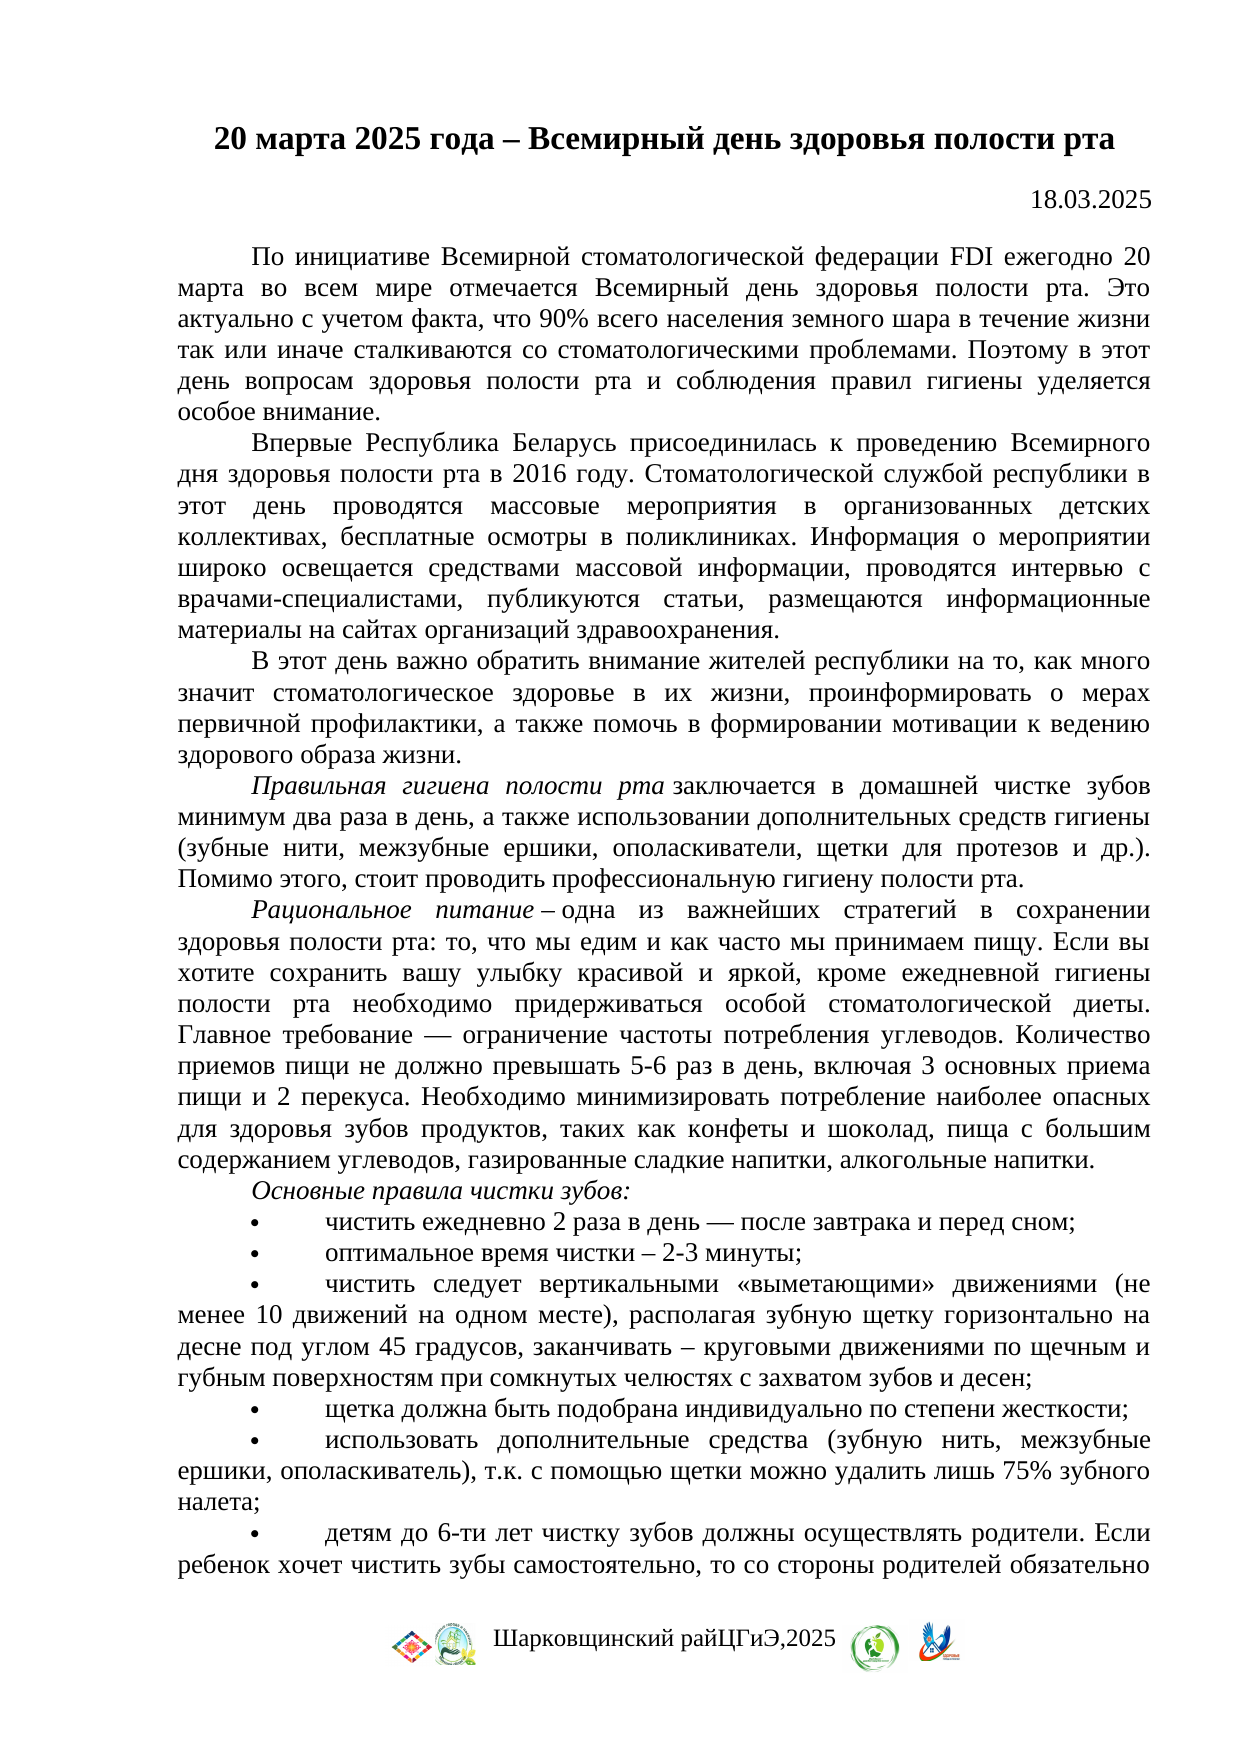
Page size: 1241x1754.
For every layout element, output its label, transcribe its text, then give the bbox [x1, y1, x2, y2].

list щетка должна быть подобрана индивидуально по степени жесткости; [177, 1392, 1152, 1423]
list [177, 1517, 1152, 1579]
text В этот день важно обратить внимание жителей республики на то, как много значит стоматологическое здоровье в их жизни, проинформировать о мерах первичной профилактики, а также помочь в формировании мотивации к ведению здорового образа жизни. [177, 644, 1152, 769]
list чистить следует вертикальными «выметающими» движениями (не менее 10 движений на одном месте), располагая зубную щетку горизонтально на десне под углом 45 градусов, заканчивать – круговыми движениями по щечным и губным поверхностям при сомкнутых челюстях с захватом зубов и десен; [177, 1267, 1152, 1392]
list использовать дополнительные средства (зубную нить, межзубные ершики, ополаскиватель), т.к. с помощью щетки можно удалить лишь 75% зубного налета; [177, 1423, 1152, 1517]
text Основные правила чистки зубов: [177, 1174, 1152, 1205]
picture [385, 1623, 476, 1668]
list оптимальное время чистки – 2-3 минуты; [177, 1236, 1152, 1267]
text 20 марта 2025 года – Всемирный день здоровья полости рта [177, 118, 1152, 156]
text Правильная гигиена полости рта заключается в домашней чистке зубов минимум два раза в день, а также использовании дополнительных средств гигиены (зубные нити, межзубные ершики, ополаскиватели, щетки для протезов и др.). Помимо этого, стоит проводить профессиональную гигиену полости рта. [177, 769, 1152, 894]
picture [908, 1619, 965, 1661]
text По инициативе Всемирной стоматологической федерации FDI ежегодно 20 марта во всем мире отмечается Всемирный день здоровья полости рта. Это актуально с учетом факта, что 90% всего населения земного шара в течение жизни так или иначе сталкиваются со стоматологическими проблемами. Поэтому в этот день вопросам здоровья полости рта и соблюдения правил гигиены уделяется особое внимание. [177, 239, 1152, 426]
list чистить ежедневно 2 раза в день — после завтрака и перед сном; [177, 1205, 1152, 1236]
text Впервые Республика Беларусь присоединилась к проведению Всемирного дня здоровья полости рта в 2016 году. Стоматологической службой республики в этот день проводятся массовые мероприятия в организованных детских коллективах, бесплатные осмотры в поликлиниках. Информация о мероприятии широко освещается средствами массовой информации, проводятся интервью с врачами-специалистами, публикуются статьи, размещаются информационные материалы на сайтах организаций здравоохранения. [177, 426, 1152, 644]
text 18.03.2025 [177, 183, 1152, 214]
text Рациональное питание – одна из важнейших стратегий в сохранении здоровья полости рта: то, что мы едим и как часто мы принимаем пищу. Если вы хотите сохранить вашу улыбку красивой и яркой, кроме ежедневной гигиены полости рта необходимо придерживаться особой стоматологической диеты. Главное требование — ограничение частоты потребления углеводов. Количество приемов пищи не должно превышать 5-6 раз в день, включая 3 основных приема пищи и 2 перекуса. Необходимо минимизировать потребление наиболее опасных для здоровья зубов продуктов, таких как конфеты и шоколад, пища с большим содержанием углеводов, газированные сладкие напитки, алкогольные напитки. [177, 894, 1152, 1174]
